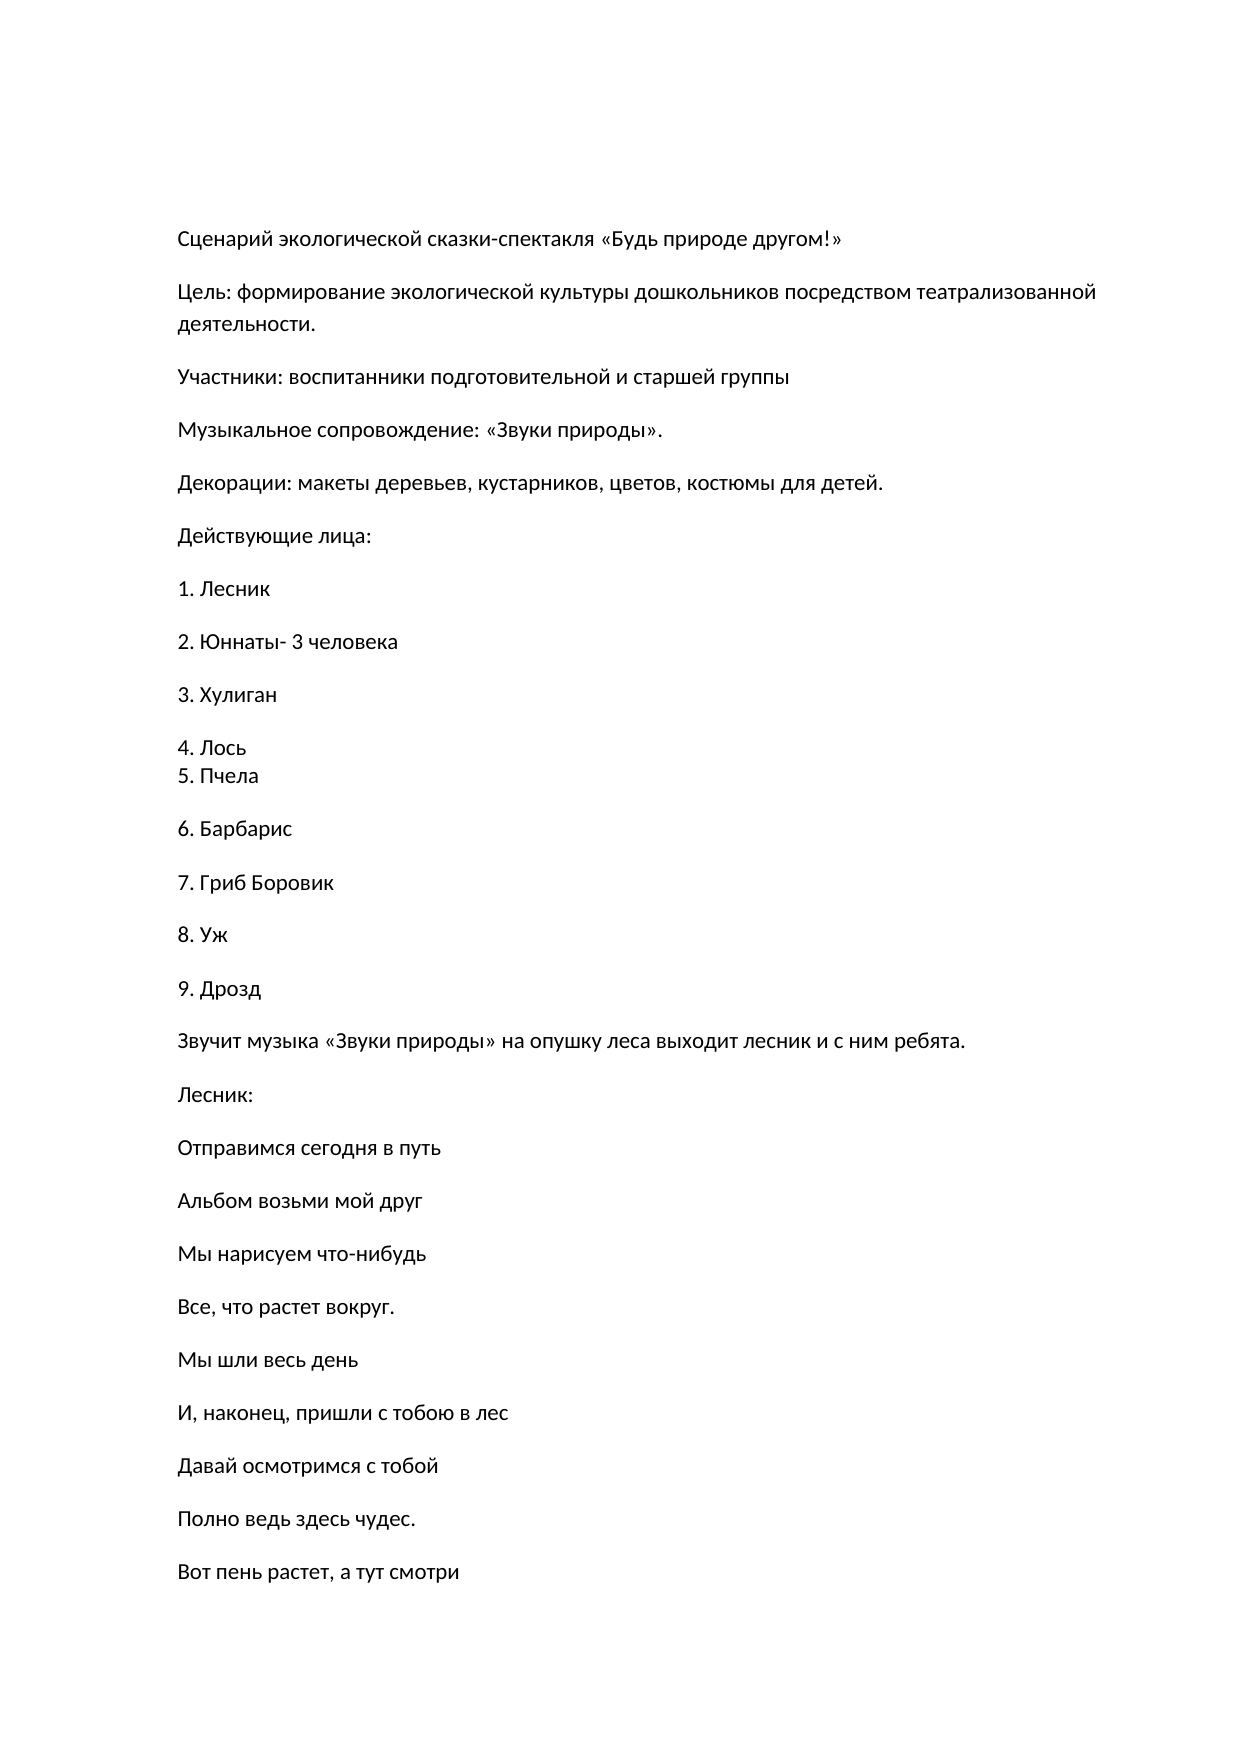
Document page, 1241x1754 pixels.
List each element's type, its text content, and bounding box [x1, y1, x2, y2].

text Мы нарисуем что-нибудь [177, 1239, 1152, 1267]
text Музыкальное сопровождение: «Звуки природы». [177, 415, 1152, 443]
text 7. Гриб Боровик [177, 868, 1152, 896]
text Альбом возьми мой друг [177, 1186, 1152, 1214]
text 8. Уж [177, 921, 1152, 949]
text 9. Дрозд [177, 974, 1152, 1002]
text Сценарий экологической сказки-спектакля «Будь природе другом!» [177, 224, 1152, 252]
text 6. Барбарис [177, 814, 1152, 843]
text 1. Лесник [177, 574, 1152, 602]
text Декорации: макеты деревьев, кустарников, цветов, костюмы для детей. [177, 468, 1152, 496]
text Все, что растет вокруг. [177, 1292, 1152, 1320]
text 5. Пчела [177, 762, 1152, 789]
text Звучит музыка «Звуки природы» на опушку леса выходит лесник и с ним ребята. [177, 1027, 1152, 1055]
text Участники: воспитанники подготовительной и старшей группы [177, 362, 1152, 390]
text Отправимся сегодня в путь [177, 1133, 1152, 1161]
text 4. Лось [177, 733, 1152, 762]
text Давай осмотримся с тобой [177, 1451, 1152, 1479]
text Цель: формирование экологической культуры дошкольников посредством театрализованной деятельности. [177, 277, 1152, 337]
text 3. Хулиган [177, 681, 1152, 708]
text Полно ведь здесь чудес. [177, 1504, 1152, 1532]
text Действующие лица: [177, 521, 1152, 549]
text Вот пень растет, а тут смотри [177, 1557, 1152, 1585]
text 2. Юннаты- 3 человека [177, 627, 1152, 656]
text Мы шли весь день [177, 1345, 1152, 1373]
text И, наконец, пришли с тобою в лес [177, 1398, 1152, 1426]
text Лесник: [177, 1080, 1152, 1108]
